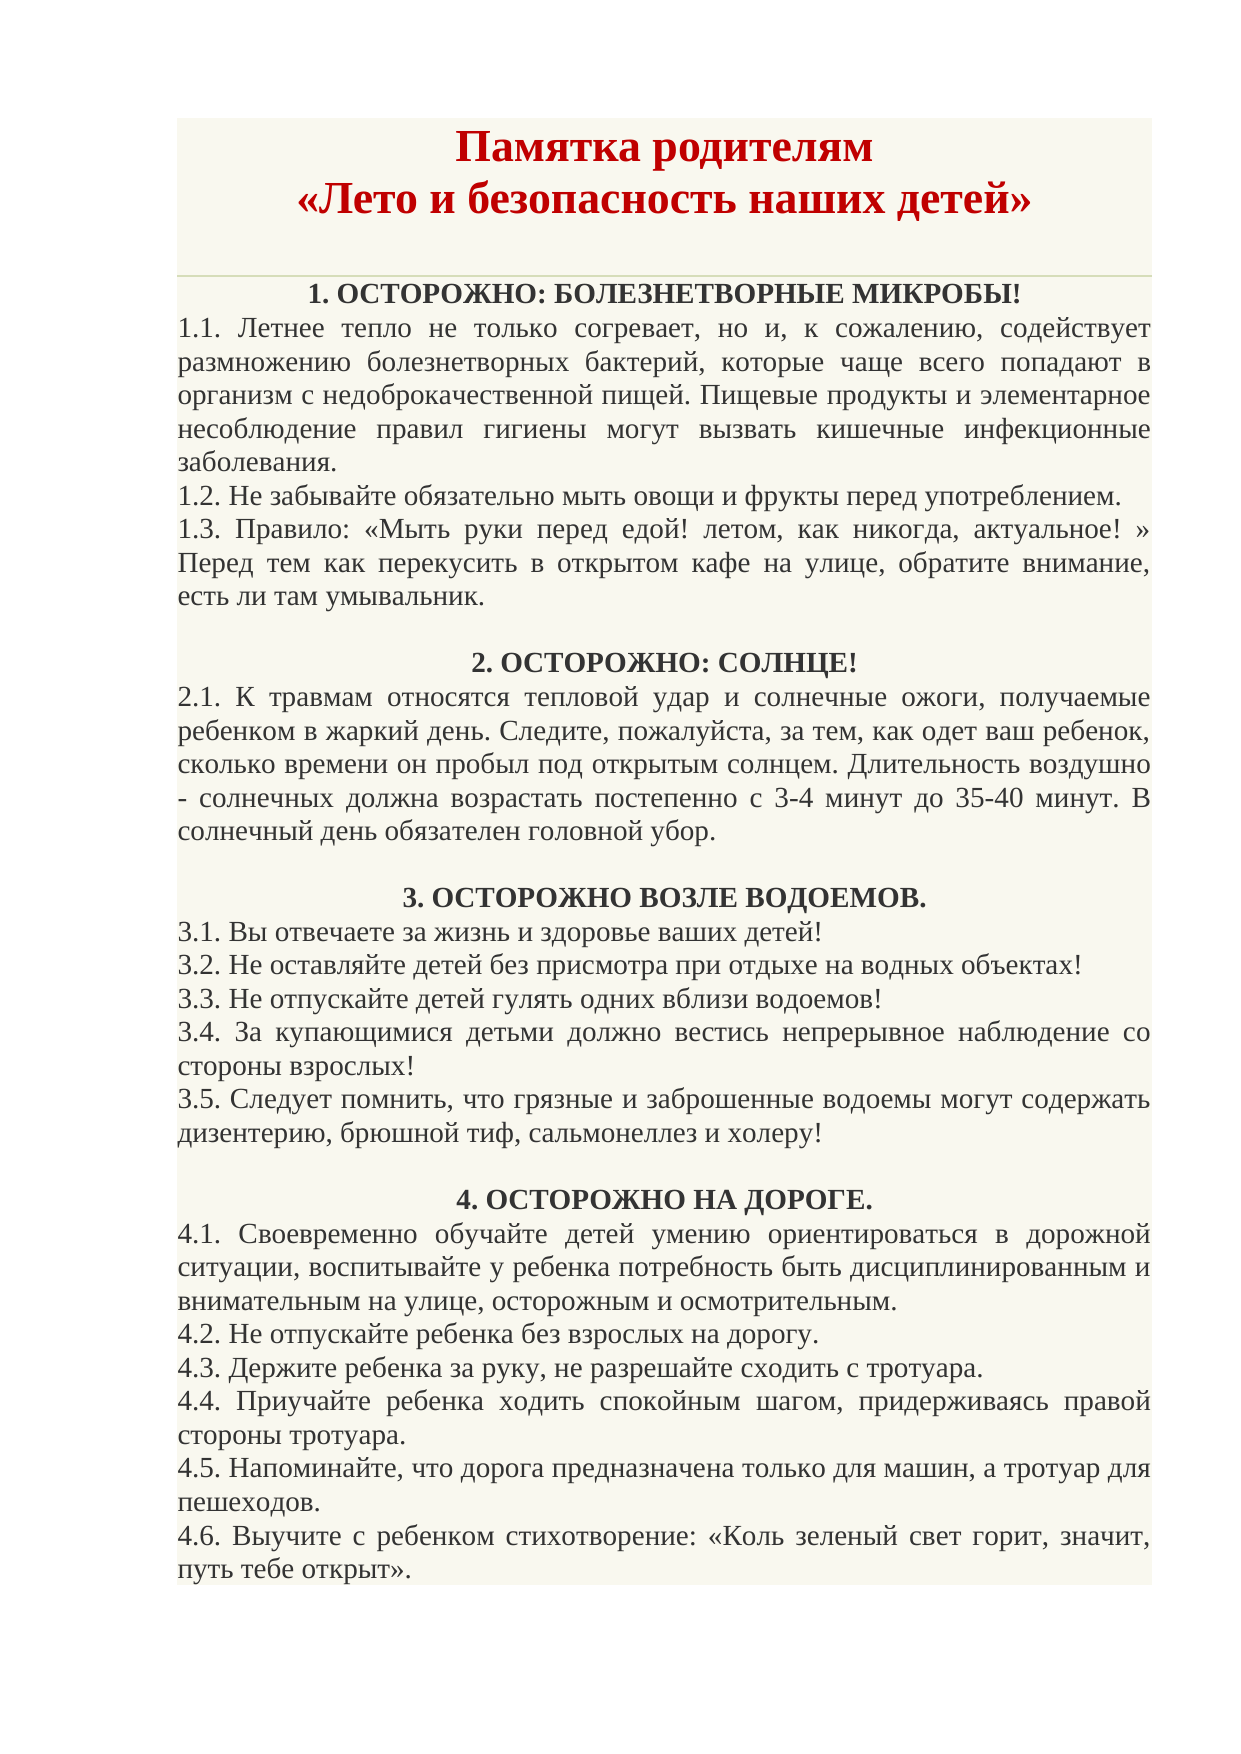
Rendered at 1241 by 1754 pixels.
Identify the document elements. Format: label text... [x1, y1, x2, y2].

text 1. ОСТОРОЖНО: БОЛЕЗНЕТВОРНЫЕ МИКРОБЫ! [177, 277, 1152, 310]
text 4.3. Держите ребенка за руку, не разрешайте сходить с тротуара. [177, 1350, 1152, 1383]
text «Лето и безопасность наших детей» [177, 171, 1152, 223]
text 2.1. К травмам относятся тепловой удар и солнечные ожоги, получаемые ребенком в жаркий день. Следите, пожалуйста, за тем, как одет ваш ребенок, сколько времени он пробыл под открытым солнцем. Длительность воздушно - солнечных должна возрастать постепенно с 3-4 минут до 35-40 минут. В солнечный день обязателен головной убор. [177, 679, 1152, 847]
text 1.1. Летнее тепло не только согревает, но и, к сожалению, содействует размножению болезнетворных бактерий, которые чаще всего попадают в организм с недоброкачественной пищей. Пищевые продукты и элементарное несоблюдение правил гигиены могут вызвать кишечные инфекционные заболевания. [177, 310, 1152, 478]
text Памятка родителям [177, 118, 1152, 171]
text 3.3. Не отпускайте детей гулять одних вблизи водоемов! [177, 981, 1152, 1014]
text 3.1. Вы отвечаете за жизнь и здоровье ваших детей! [177, 914, 1152, 947]
text 3.2. Не оставляйте детей без присмотра при отдыхе на водных объектах! [177, 947, 1152, 981]
text 4. ОСТОРОЖНО НА ДОРОГЕ. [177, 1182, 1152, 1216]
text 4.6. Выучите с ребенком стихотворение: «Коль зеленый свет горит, значит, путь тебе открыт». [177, 1518, 1152, 1585]
text 4.5. Напоминайте, что дорога предназначена только для машин, а тротуар для пешеходов. [177, 1451, 1152, 1518]
text 1.3. Правило: «Мыть руки перед едой! летом, как никогда, актуальное! » Перед тем как перекусить в открытом кафе на улице, обратите внимание, есть ли там умывальник. [177, 511, 1152, 612]
text 3.4. За купающимися детьми должно вестись непрерывное наблюдение со стороны взрослых! [177, 1014, 1152, 1082]
text 3.5. Следует помнить, что грязные и заброшенные водоемы могут содержать дизентерию, брюшной тиф, сальмонеллез и холеру! [177, 1082, 1152, 1149]
text 3. ОСТОРОЖНО ВОЗЛЕ ВОДОЕМОВ. [177, 880, 1152, 914]
text 2. ОСТОРОЖНО: СОЛНЦЕ! [177, 646, 1152, 679]
text 4.2. Не отпускайте ребенка без взрослых на дорогу. [177, 1316, 1152, 1350]
text 4.1. Своевременно обучайте детей умению ориентироваться в дорожной ситуации, воспитывайте у ребенка потребность быть дисциплинированным и внимательным на улице, осторожным и осмотрительным. [177, 1216, 1152, 1316]
text 4.4. Приучайте ребенка ходить спокойным шагом, придерживаясь правой стороны тротуара. [177, 1383, 1152, 1451]
text 1.2. Не забывайте обязательно мыть овощи и фрукты перед употреблением. [177, 478, 1152, 511]
